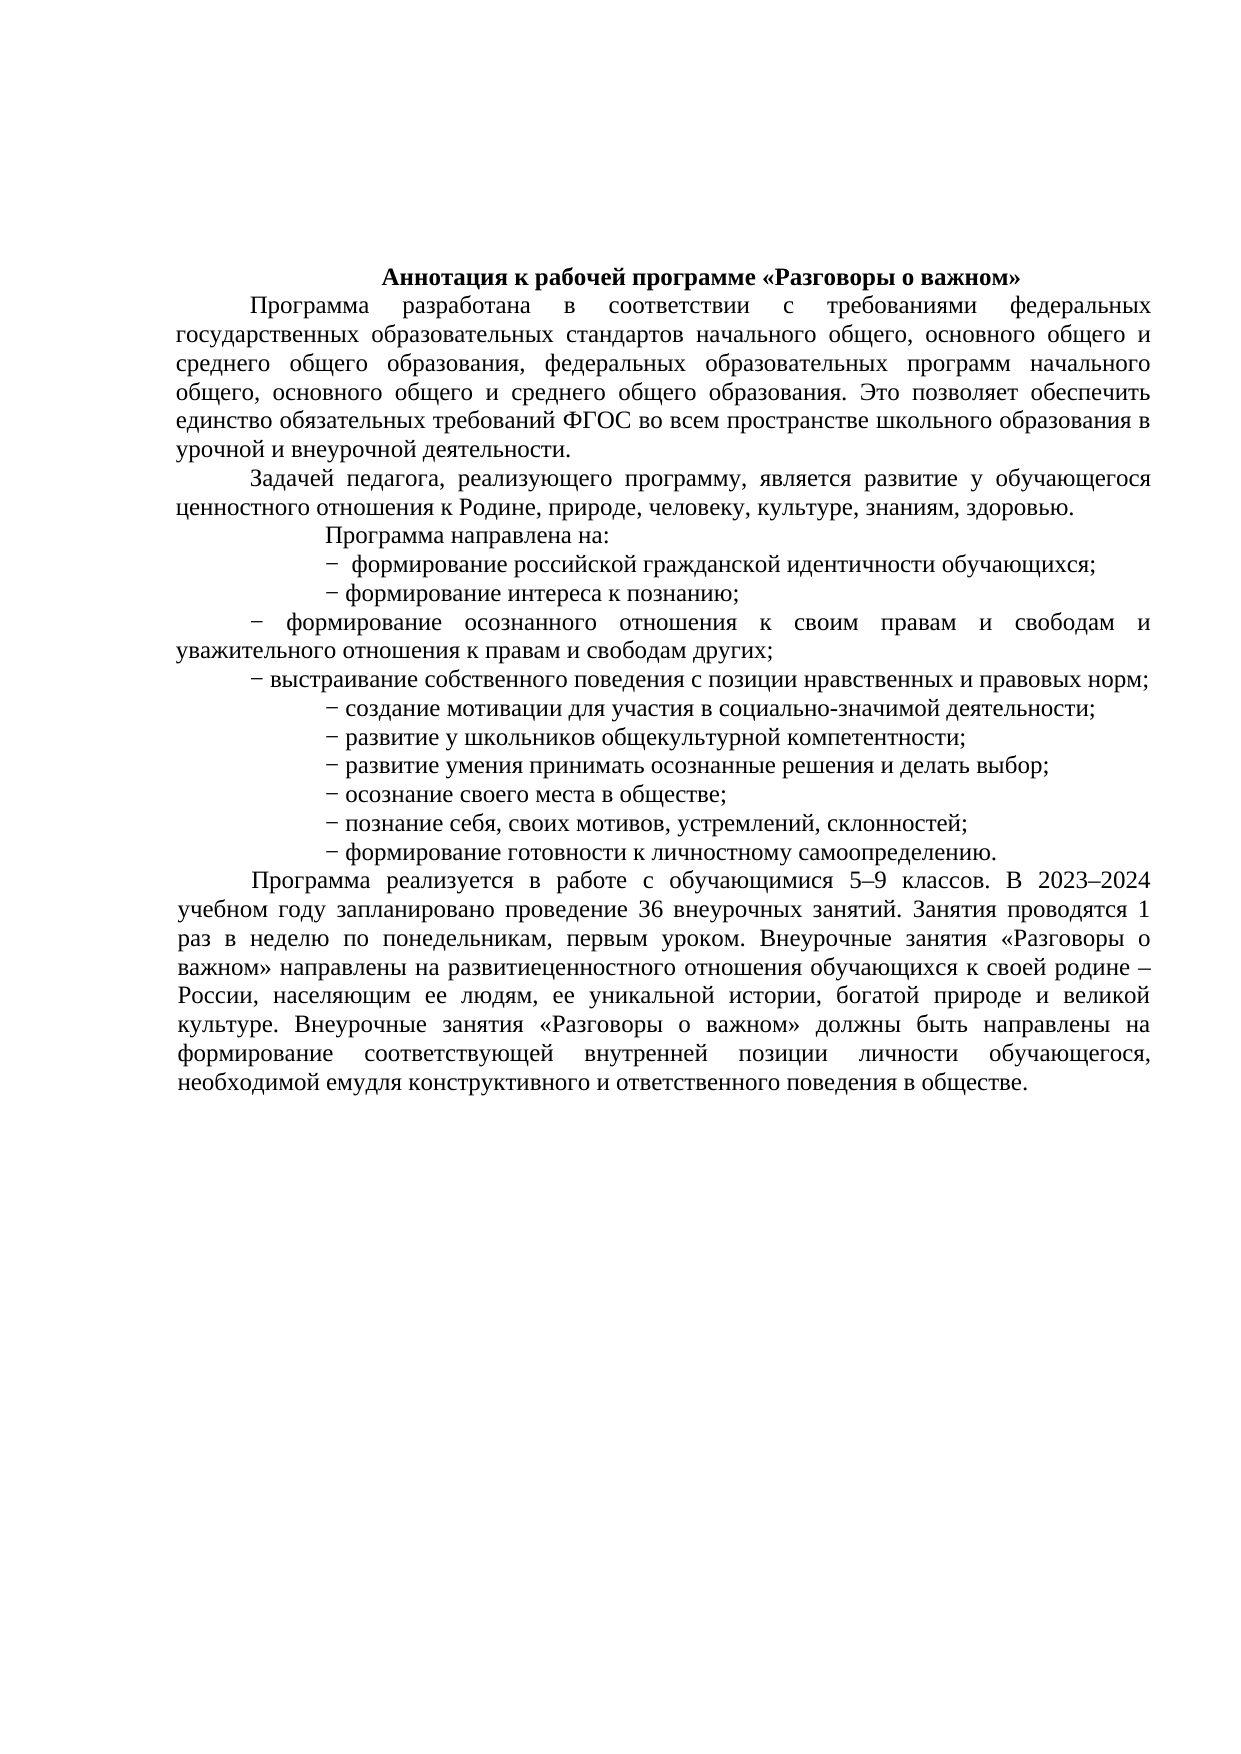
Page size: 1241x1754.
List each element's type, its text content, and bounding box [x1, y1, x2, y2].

text − развитие у школьников общекультурной компетентности; [251, 722, 1152, 751]
text Программа разработана в соответствии с требованиями федеральных государственных образовательных стандартов начального общего, основного общего и среднего общего образования, федеральных образовательных программ начального общего, основного общего и среднего общего образования. Это позволяет обеспечить единство обязательных требований ФГОС во всем пространстве школьного образования в урочной и внеурочной деятельности. [176, 291, 1152, 463]
text − формирование готовности к личностному самоопределению. [251, 837, 1152, 866]
text − создание мотивации для участия в социально-значимой деятельности; [251, 693, 1152, 722]
text − осознание своего места в обществе; [251, 779, 1152, 808]
text − познание себя, своих мотивов, устремлений, склонностей; [251, 808, 1152, 837]
text Программа реализуется в работе с обучающимися 5–9 классов. В 2023–2024 учебном году запланировано проведение 36 внеурочных занятий. Занятия проводятся 1 раз в неделю по понедельникам, первым уроком. Внеурочные занятия «Разговоры о важном» направлены на развитиеценностного отношения обучающихся к своей родине – России, населяющим ее людям, ее уникальной истории, богатой природе и великой культуре. Внеурочные занятия «Разговоры о важном» должны быть направлены на формирование соответствующей внутренней позиции личности обучающегося, необходимой емудля конструктивного и ответственного поведения в обществе. [177, 866, 1152, 1096]
text − выстраивание собственного поведения с позиции нравственных и правовых норм; [176, 664, 1152, 693]
text − формирование российской гражданской идентичности обучающихся; [251, 549, 1152, 578]
text − формирование интереса к познанию; [251, 578, 1152, 607]
text Аннотация к рабочей программе «Разговоры о важном» [177, 262, 1152, 291]
text Программа направлена на: [251, 521, 1152, 549]
text − формирование осознанного отношения к своим правам и свободам и уважительного отношения к правам и свободам других; [176, 607, 1152, 664]
text − развитие умения принимать осознанные решения и делать выбор; [251, 751, 1152, 779]
text Задачей педагога, реализующего программу, является развитие у обучающегося ценностного отношения к Родине, природе, человеку, культуре, знаниям, здоровью. [176, 463, 1152, 521]
